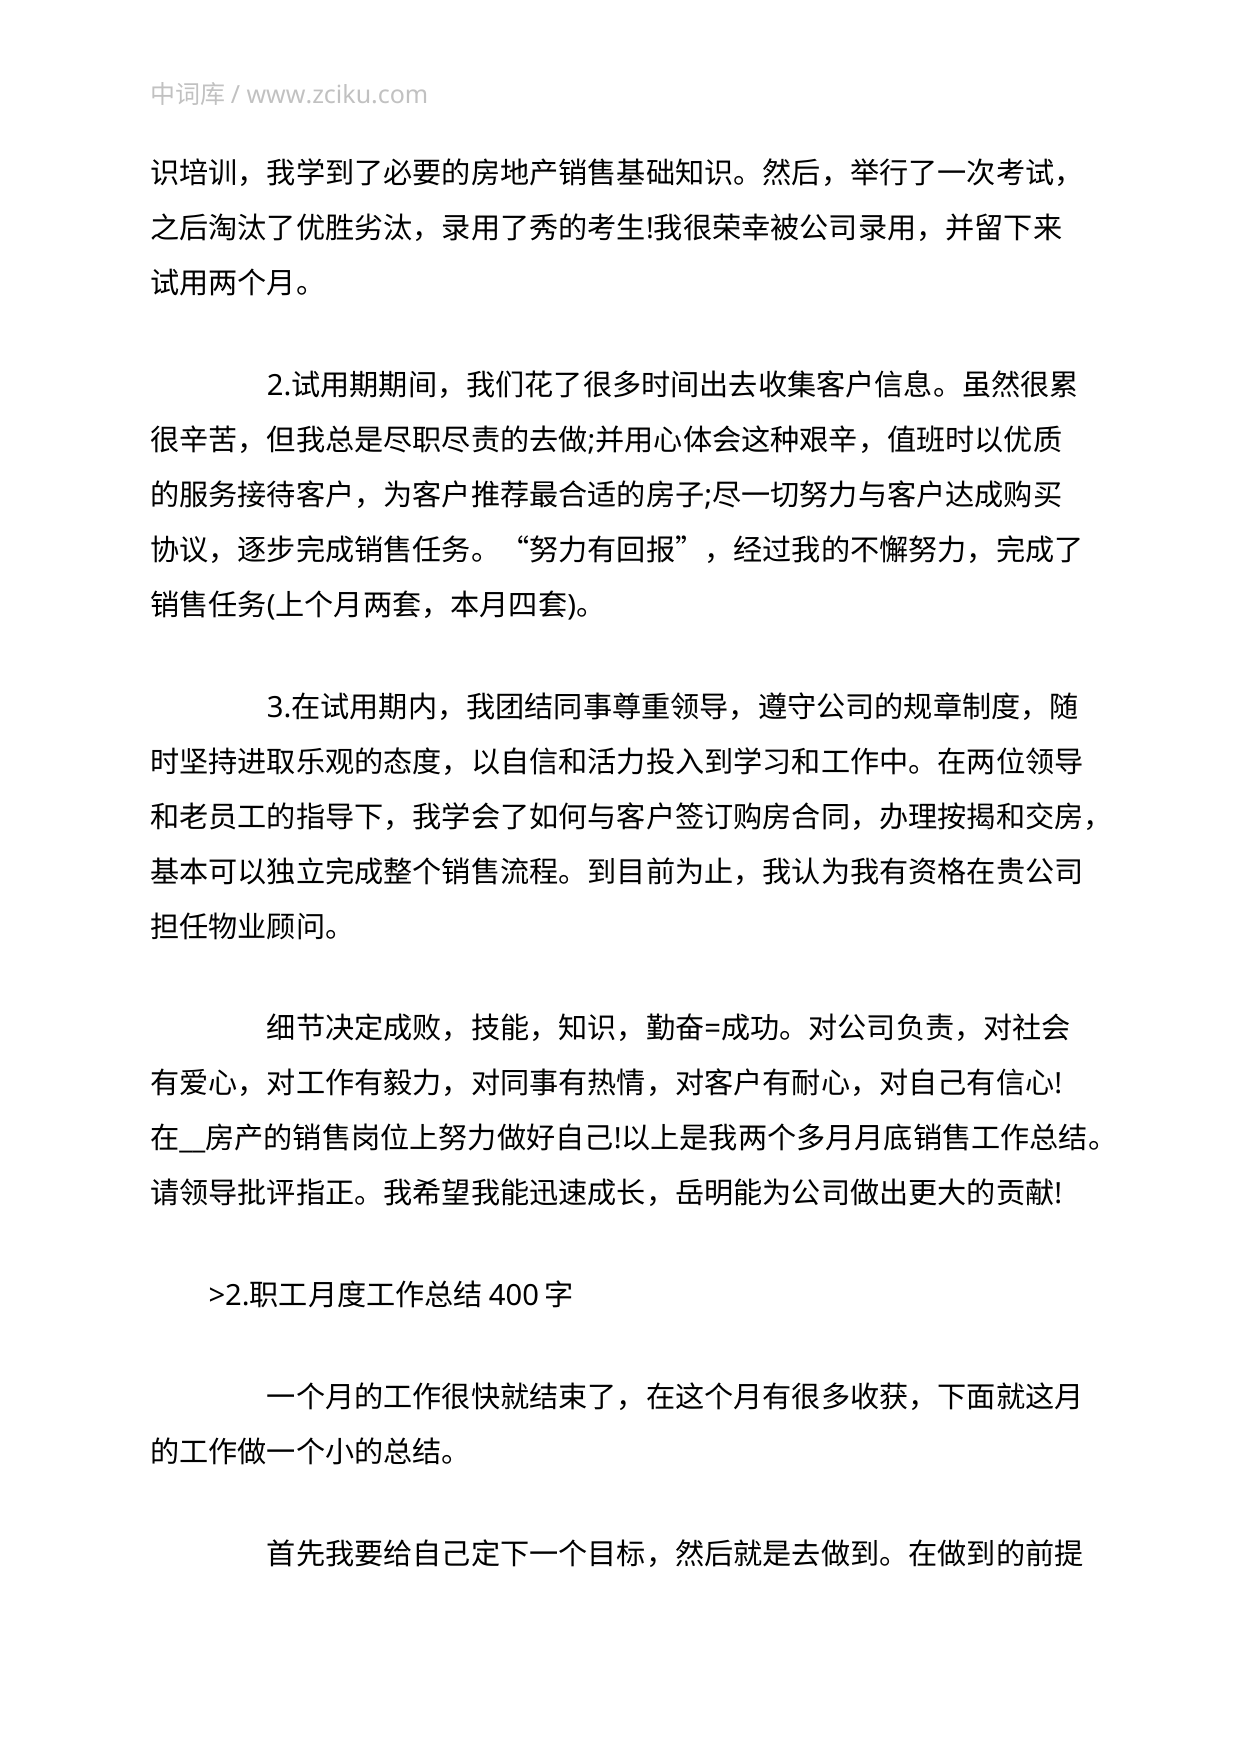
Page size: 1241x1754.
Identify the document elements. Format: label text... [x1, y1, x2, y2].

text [150, 150, 1090, 302]
text 细节决定成败，技能，知识，勤奋=成功。对公司负责，对社会有爱心，对工作有毅力，对同事有热情，对客户有耐心，对自己有信心!在__房产的销售岗位上努力做好自己!以上是我两个多月月底销售工作总结。请领导批评指正。我希望我能迅速成长，岳明能为公司做出更大的贡献! [150, 1005, 1090, 1212]
text >2.职工月度工作总结400字 [150, 1272, 1090, 1314]
text 2.试用期期间，我们花了很多时间出去收集客户信息。虽然很累很辛苦，但我总是尽职尽责的去做;并用心体会这种艰辛，值班时以优质的服务接待客户，为客户推荐最合适的房子;尽一切努力与客户达成购买协议，逐步完成销售任务。“努力有回报”，经过我的不懈努力，完成了销售任务(上个月两套，本月四套)。 [150, 362, 1090, 624]
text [150, 1531, 1090, 1573]
text 3.在试用期内，我团结同事尊重领导，遵守公司的规章制度，随时坚持进取乐观的态度，以自信和活力投入到学习和工作中。在两位领导和老员工的指导下，我学会了如何与客户签订购房合同，办理按揭和交房，基本可以独立完成整个销售流程。到目前为止，我认为我有资格在贵公司担任物业顾问。 [150, 683, 1090, 946]
text 一个月的工作很快就结束了，在这个月有很多收获，下面就这月的工作做一个小的总结。 [150, 1374, 1090, 1471]
